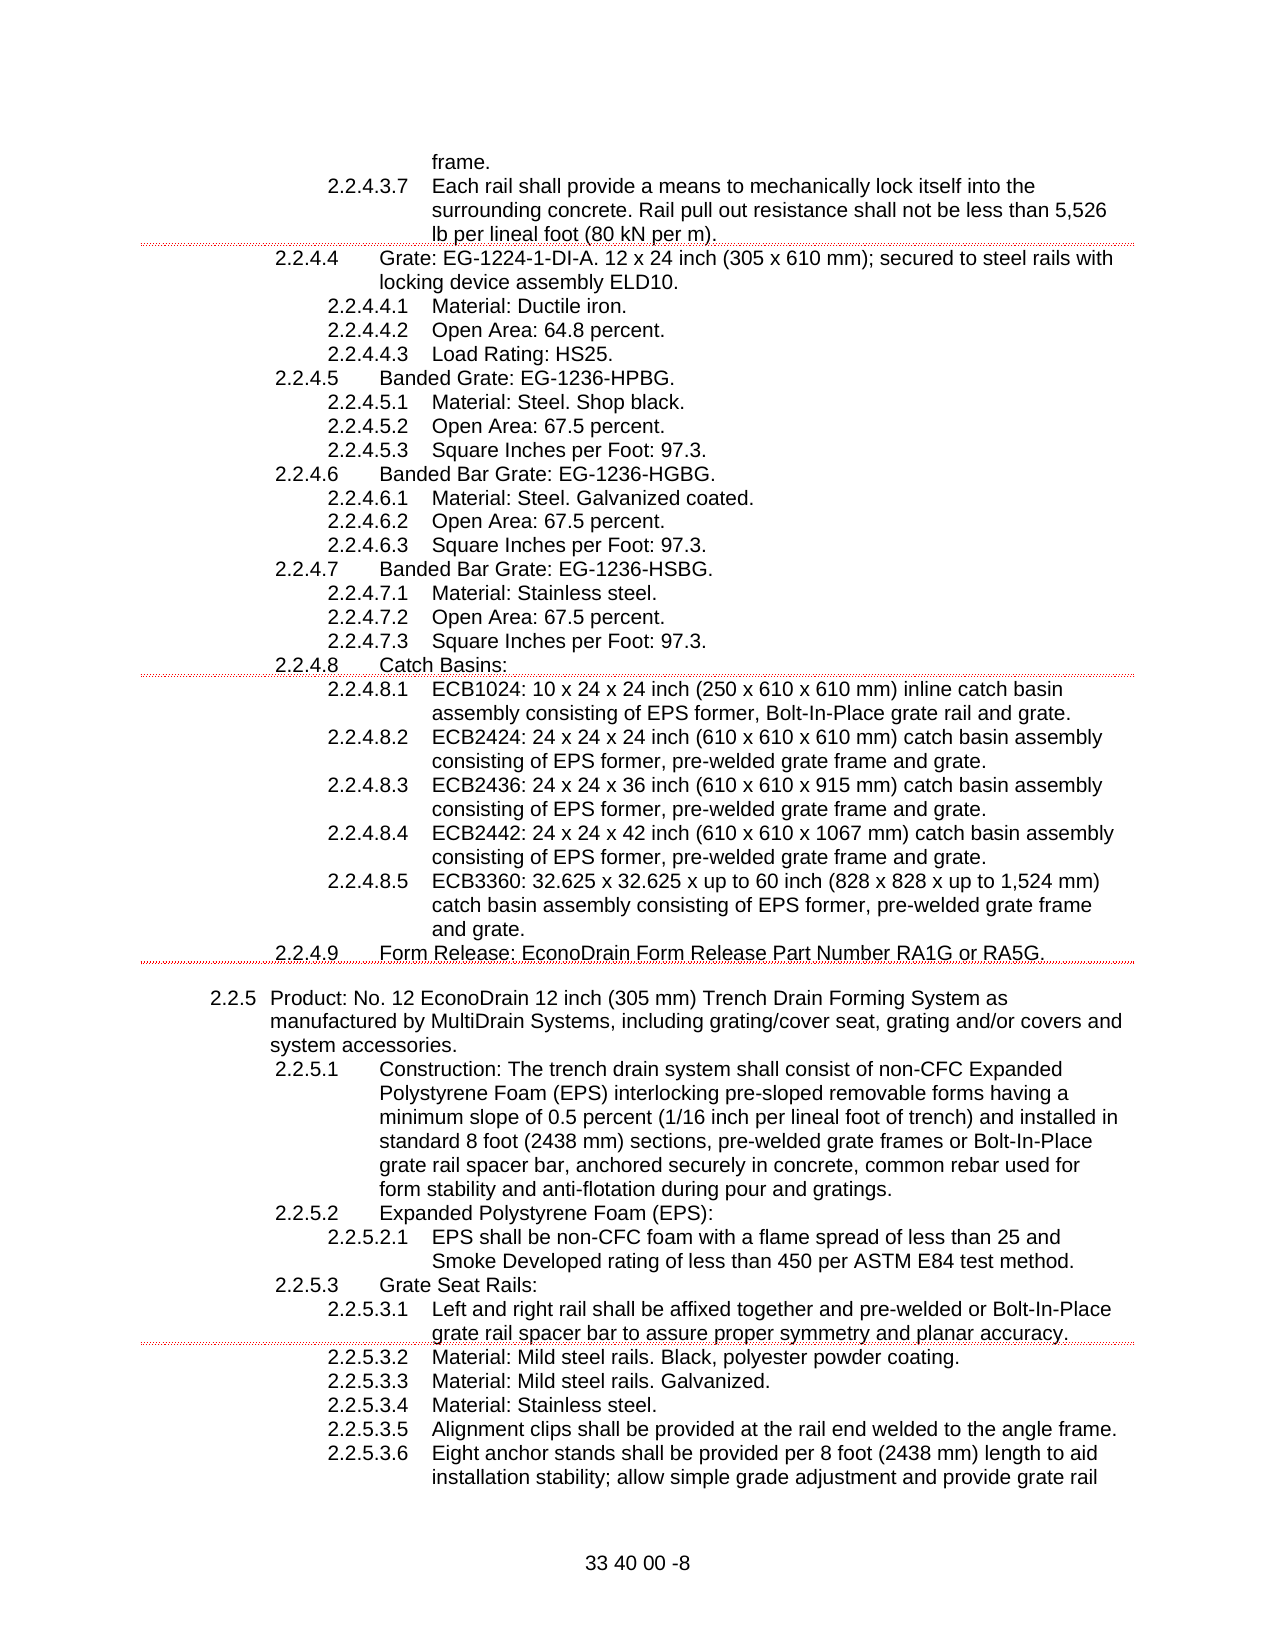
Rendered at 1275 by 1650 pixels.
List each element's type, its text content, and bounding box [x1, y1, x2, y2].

list Open Area: 64.8 percent. [327, 318, 1125, 342]
list Banded Grate: EG-1236-HPBG. [275, 366, 1125, 389]
list Construction: The trench drain system shall consist of non-CFC Expanded Polystyrene Foam (EPS) interlocking pre-sloped removable forms having a minimum slope of 0.5 percent (1/16 inch per lineal foot of trench) and installed in standard 8 foot (2438 mm) sections, pre-welded grate frames or Bolt-In-Place grate rail spacer bar, anchored securely in concrete, common rebar used for form stability and anti-flotation during pour and gratings. [275, 1057, 1125, 1201]
list Grate: EG-1224-1-DI-A. 12 x 24 inch (305 x 610 mm); secured to steel rails with locking device assembly ELD10. [275, 246, 1125, 294]
list Material: Mild steel rails. Black, polyester powder coating. [327, 1345, 1125, 1369]
list Product: No. 12 EconoDrain 12 inch (305 mm) Trench Drain Forming System as manufactured by MultiDrain Systems, including grating/cover seat, grating and/or covers and system accessories. [210, 985, 1125, 1057]
list ECB2436: 24 x 24 x 36 inch (610 x 610 x 915 mm) catch basin assembly consisting of EPS former, pre-welded grate frame and grate. [327, 773, 1125, 821]
list Square Inches per Foot: 97.3. [327, 437, 1125, 461]
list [327, 1441, 1125, 1488]
list ECB2424: 24 x 24 x 24 inch (610 x 610 x 610 mm) catch basin assembly consisting of EPS former, pre-welded grate frame and grate. [327, 725, 1125, 773]
list Material: Steel. Galvanized coated. [327, 485, 1125, 509]
list Square Inches per Foot: 97.3. [327, 629, 1125, 653]
list Banded Bar Grate: EG-1236-HSBG. [275, 557, 1125, 581]
list Open Area: 67.5 percent. [327, 509, 1125, 533]
list ECB2442: 24 x 24 x 42 inch (610 x 610 x 1067 mm) catch basin assembly consisting of EPS former, pre-welded grate frame and grate. [327, 821, 1125, 869]
list Each rail shall provide a means to mechanically lock itself into the surrounding concrete. Rail pull out resistance shall not be less than 5,526 lb per lineal foot (80 kN per m). [327, 174, 1125, 246]
list Material: Ductile iron. [327, 294, 1125, 318]
list Form Release: EconoDrain Form Release Part Number RA1G or RA5G. [275, 941, 1125, 964]
list Material: Mild steel rails. Galvanized. [327, 1369, 1125, 1393]
list Expanded Polystyrene Foam (EPS): [275, 1201, 1125, 1225]
list Grate Seat Rails: [275, 1273, 1125, 1297]
list EPS shall be non-CFC foam with a flame spread of less than 25 and Smoke Developed rating of less than 450 per ASTM E84 test method. [327, 1225, 1125, 1273]
list Banded Bar Grate: EG-1236-HGBG. [275, 461, 1125, 485]
list Left and right rail shall be affixed together and pre-welded or Bolt-In-Place grate rail spacer bar to assure proper symmetry and planar accuracy. [327, 1297, 1125, 1345]
list Catch Basins: [275, 653, 1125, 677]
list ECB3360: 32.625 x 32.625 x up to 60 inch (828 x 828 x up to 1,524 mm) catch basin assembly consisting of EPS former, pre-welded grate frame and grate. [327, 869, 1125, 941]
list Material: Stainless steel. [327, 581, 1125, 605]
list Load Rating: HS25. [327, 342, 1125, 366]
list Material: Steel. Shop black. [327, 389, 1125, 413]
list Material: Stainless steel. [327, 1393, 1125, 1417]
list Open Area: 67.5 percent. [327, 413, 1125, 437]
list Alignment clips shall be provided at the rail end welded to the angle frame. [327, 1417, 1125, 1441]
list ECB1024: 10 x 24 x 24 inch (250 x 610 x 610 mm) inline catch basin assembly consisting of EPS former, Bolt-In-Place grate rail and grate. [327, 677, 1125, 725]
list Square Inches per Foot: 97.3. [327, 533, 1125, 557]
list Open Area: 67.5 percent. [327, 605, 1125, 629]
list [327, 150, 1125, 174]
